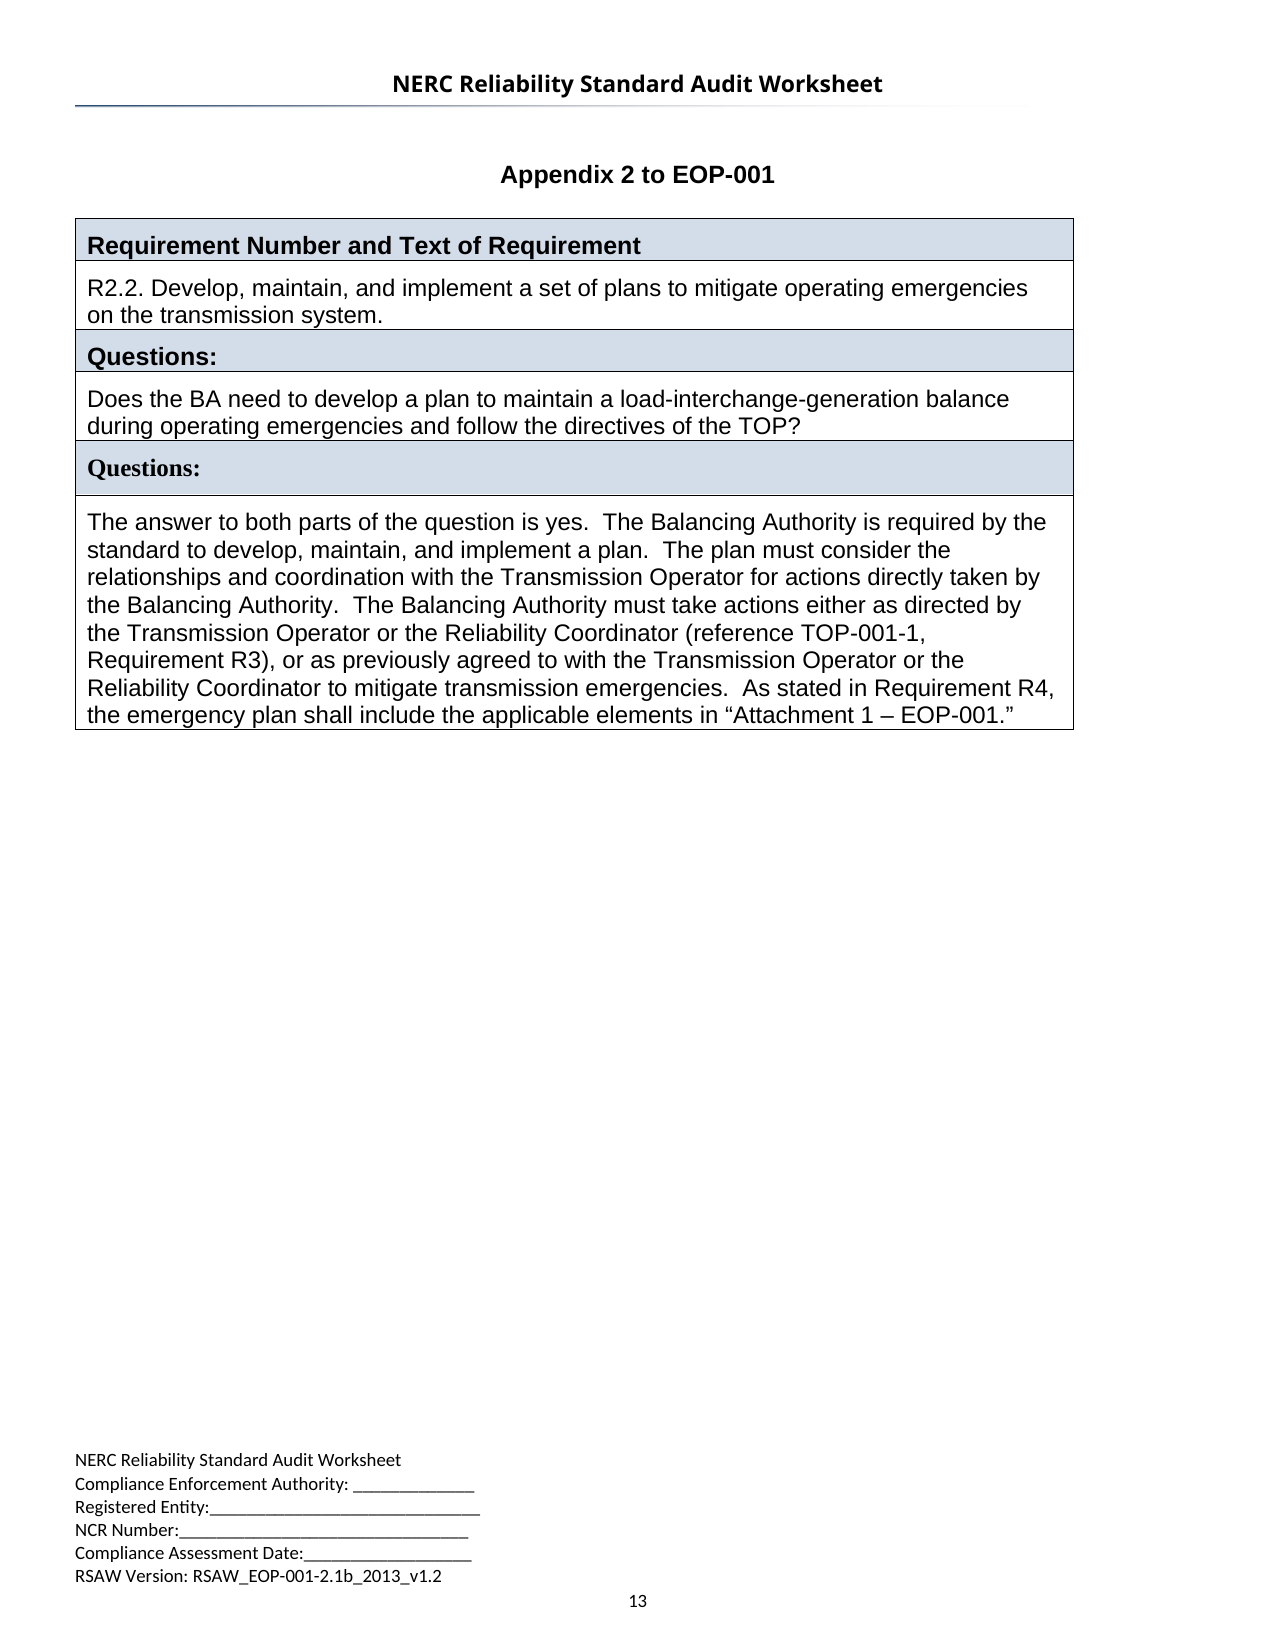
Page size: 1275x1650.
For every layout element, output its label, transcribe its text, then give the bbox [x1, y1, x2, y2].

table_cell Does the BA need to develop a plan to maintain a load-interchange-generation balance during operating emergencies and follow the directives of the TOP? [76, 372, 1073, 440]
table_cell Questions: [76, 441, 1073, 494]
text Appendix 2 to EOP-001 [75, 160, 1200, 189]
table_cell Questions: [76, 330, 1073, 371]
picture [75, 105, 1052, 114]
table_cell R2.2. Develop, maintain, and implement a set of plans to mitigate operating emergencies on the transmission system. [76, 261, 1073, 329]
table_cell The answer to both parts of the question is yes. The Balancing Authority is required by the standard to develop, maintain, and implement a plan. The plan must consider the relationships and coordination with the Transmission Operator for actions directly taken by the Balancing Authority. The Balancing Authority must take actions either as directed by the Transmission Operator or the Reliability Coordinator (reference TOP-001-1, Requirement R3), or as previously agreed to with the Transmission Operator or the Reliability Coordinator to mitigate transmission emergencies. As stated in Requirement R4, the emergency plan shall include the applicable elements in “Attachment 1 – EOP-001.” [76, 496, 1073, 729]
table_header Requirement Number and Text of Requirement [76, 219, 1073, 260]
